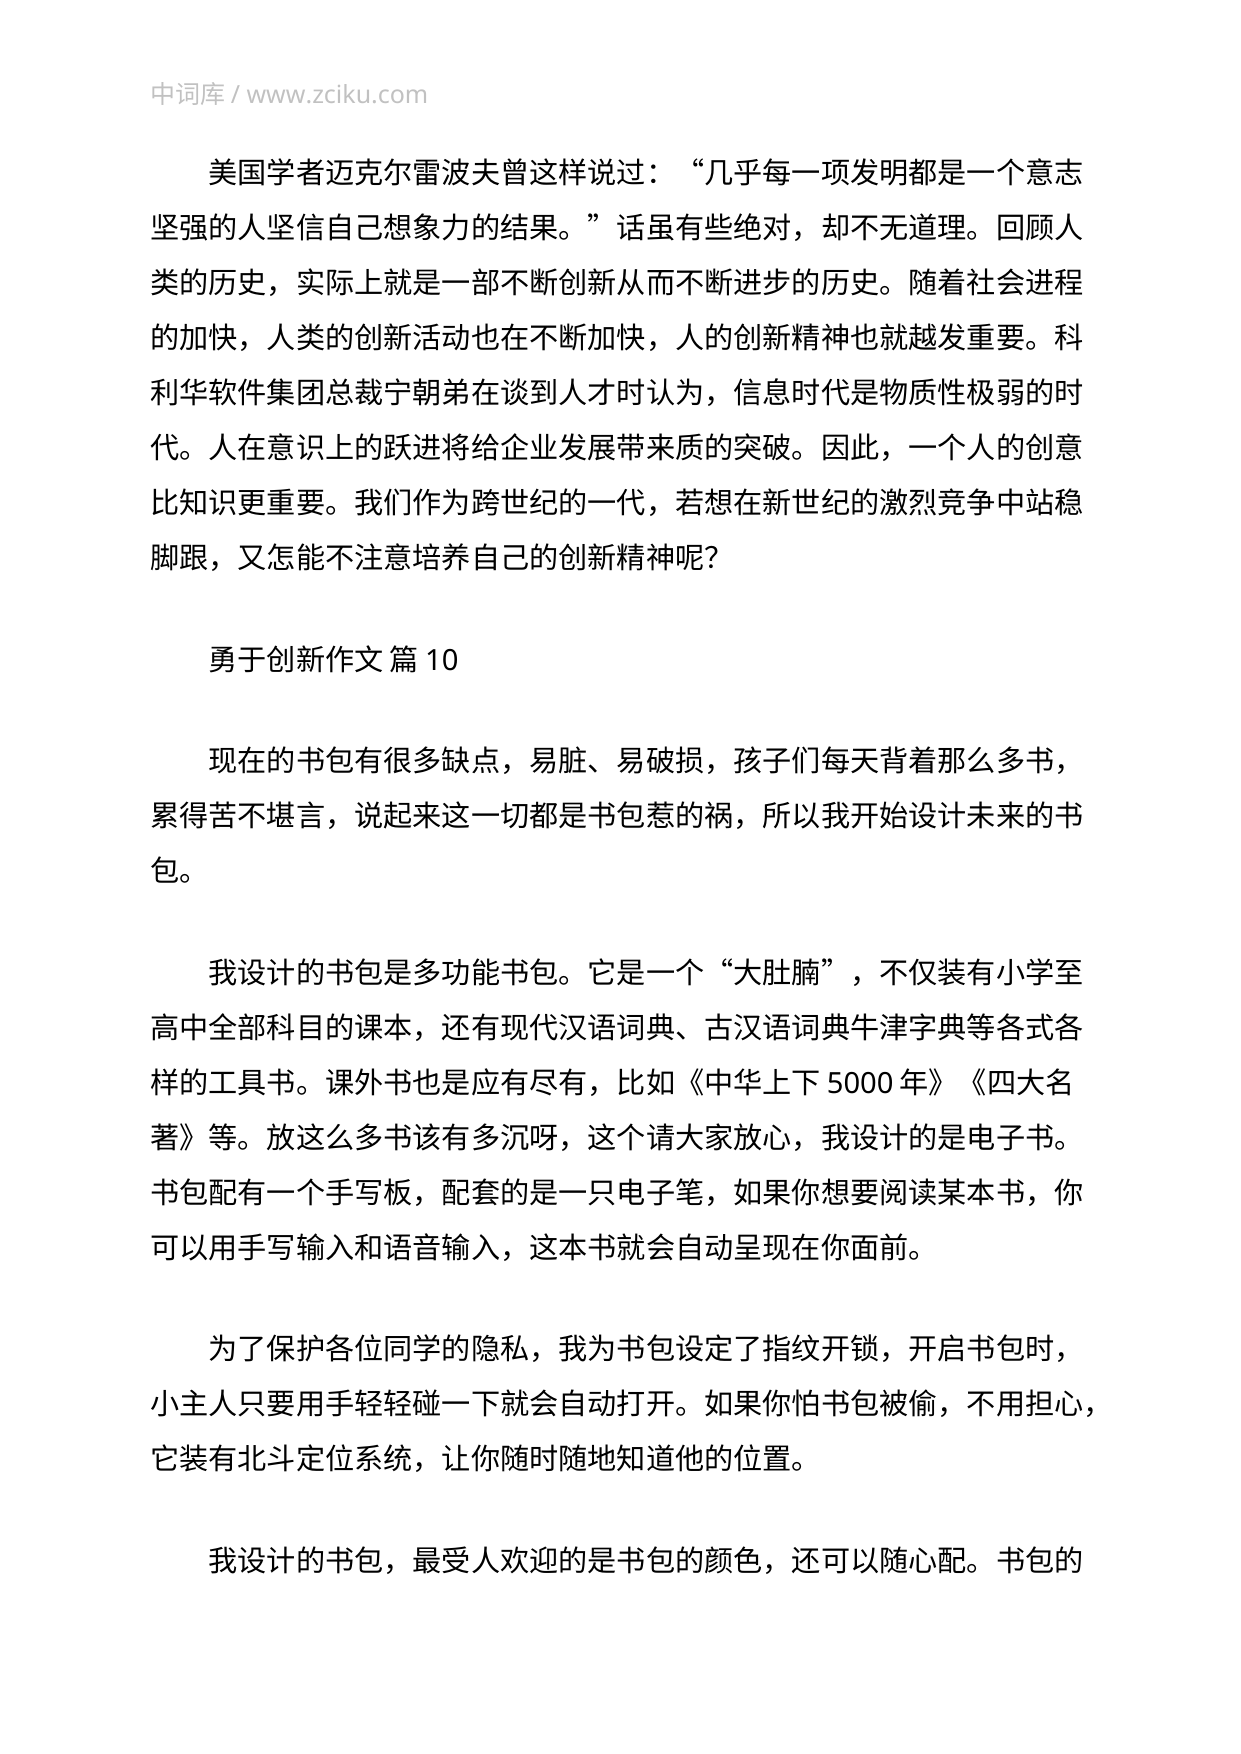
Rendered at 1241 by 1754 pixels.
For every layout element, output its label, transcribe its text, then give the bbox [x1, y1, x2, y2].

text 美国学者迈克尔雷波夫曾这样说过：“几乎每一项发明都是一个意志坚强的人坚信自己想象力的结果。”话虽有些绝对，却不无道理。回顾人类的历史，实际上就是一部不断创新从而不断进步的历史。随着社会进程的加快，人类的创新活动也在不断加快，人的创新精神也就越发重要。科利华软件集团总裁宁朝弟在谈到人才时认为，信息时代是物质性极弱的时代。人在意识上的跃进将给企业发展带来质的突破。因此，一个人的创意比知识更重要。我们作为跨世纪的一代，若想在新世纪的激烈竞争中站稳脚跟，又怎能不注意培养自己的创新精神呢？ [150, 150, 1090, 577]
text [150, 1537, 1090, 1580]
text 勇于创新作文 篇10 [150, 636, 1090, 678]
text 为了保护各位同学的隐私，我为书包设定了指纹开锁，开启书包时，小主人只要用手轻轻碰一下就会自动打开。如果你怕书包被偷，不用担心，它装有北斗定位系统，让你随时随地知道他的位置。 [150, 1326, 1090, 1478]
text 现在的书包有很多缺点，易脏、易破损，孩子们每天背着那么多书，累得苦不堪言，说起来这一切都是书包惹的祸，所以我开始设计未来的书包。 [150, 738, 1090, 890]
text 我设计的书包是多功能书包。它是一个“大肚腩”，不仅装有小学至高中全部科目的课本，还有现代汉语词典、古汉语词典牛津字典等各式各样的工具书。课外书也是应有尽有，比如《中华上下5000年》《四大名著》等。放这么多书该有多沉呀，这个请大家放心，我设计的是电子书。书包配有一个手写板，配套的是一只电子笔，如果你想要阅读某本书，你可以用手写输入和语音输入，这本书就会自动呈现在你面前。 [150, 949, 1090, 1266]
